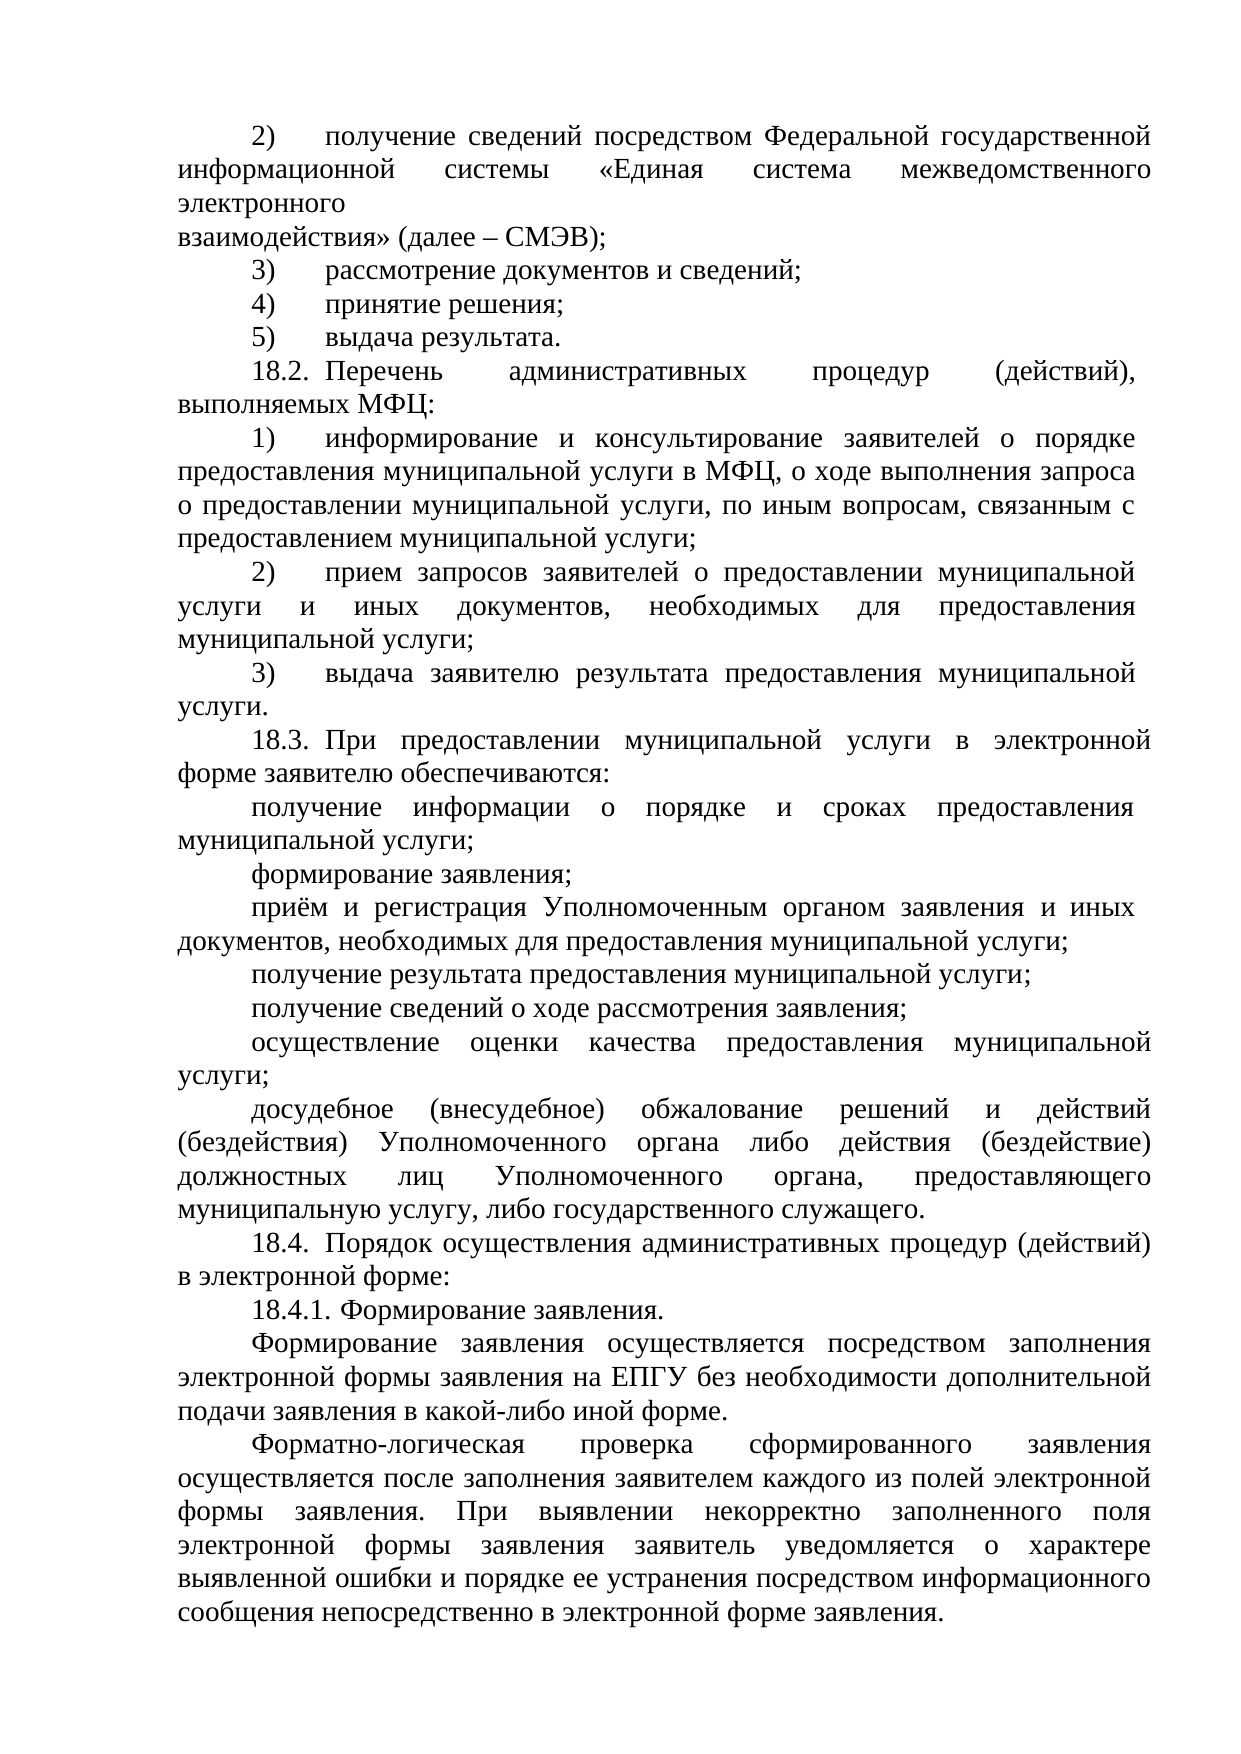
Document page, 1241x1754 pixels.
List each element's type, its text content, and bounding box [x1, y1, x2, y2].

text 18.4.1. Формирование заявления. [177, 1292, 1152, 1326]
text получение результата предоставления муниципальной услуги; [177, 957, 1152, 990]
text 1) информирование и консультирование заявителей о порядке предоставления муниципальной услуги в МФЦ, о ходе выполнения запроса о предоставлении муниципальной услуги, по иным вопросам, связанным с предоставлением муниципальной услуги; [177, 420, 1136, 554]
text 18.4. Порядок осуществления административных процедур (действий) в электронной форме: [177, 1225, 1152, 1292]
text 18.2. Перечень административных процедур (действий), выполняемых МФЦ: [177, 353, 1136, 420]
text 3) рассмотрение документов и сведений; [177, 252, 1152, 286]
text получение сведений о ходе рассмотрения заявления; [177, 990, 1152, 1024]
text 3) выдача заявителю результата предоставления муниципальной услуги. [177, 655, 1136, 722]
text 2) прием запросов заявителей о предоставлении муниципальной услуги и иных документов, необходимых для предоставления муниципальной услуги; [177, 554, 1136, 655]
text досудебное (внесудебное) обжалование решений и действий (бездействия) Уполномоченного органа либо действия (бездействие) должностных лиц Уполномоченного органа, предоставляющего муниципальную услугу, либо государственного служащего. [177, 1091, 1152, 1225]
text 2) получение сведений посредством Федеральной государственной информационной системы «Единая система межведомственного электронного взаимодействия» (далее – СМЭВ); [177, 118, 1152, 252]
text приём и регистрация Уполномоченным органом заявления и иных документов, необходимых для предоставления муниципальной услуги; [177, 889, 1135, 957]
text получение информации о порядке и сроках предоставления муниципальной услуги; [177, 789, 1135, 856]
text 4) принятие решения; [177, 286, 1152, 319]
text формирование заявления; [177, 856, 1135, 889]
text 5) выдача результата. [177, 319, 1152, 353]
text 18.3. При предоставлении муниципальной услуги в электронной форме заявителю обеспечиваются: [177, 722, 1152, 789]
text Форматно-логическая проверка сформированного заявления осуществляется после заполнения заявителем каждого из полей электронной формы заявления. При выявлении некорректно заполненного поля электронной формы заявления заявитель уведомляется о характере выявленной ошибки и порядке ее устранения посредством информационного сообщения непосредственно в электронной форме заявления. [177, 1426, 1152, 1627]
text осуществление оценки качества предоставления муниципальной услуги; [177, 1024, 1152, 1091]
text Формирование заявления осуществляется посредством заполнения электронной формы заявления на ЕПГУ без необходимости дополнительной подачи заявления в какой-либо иной форме. [177, 1326, 1152, 1426]
